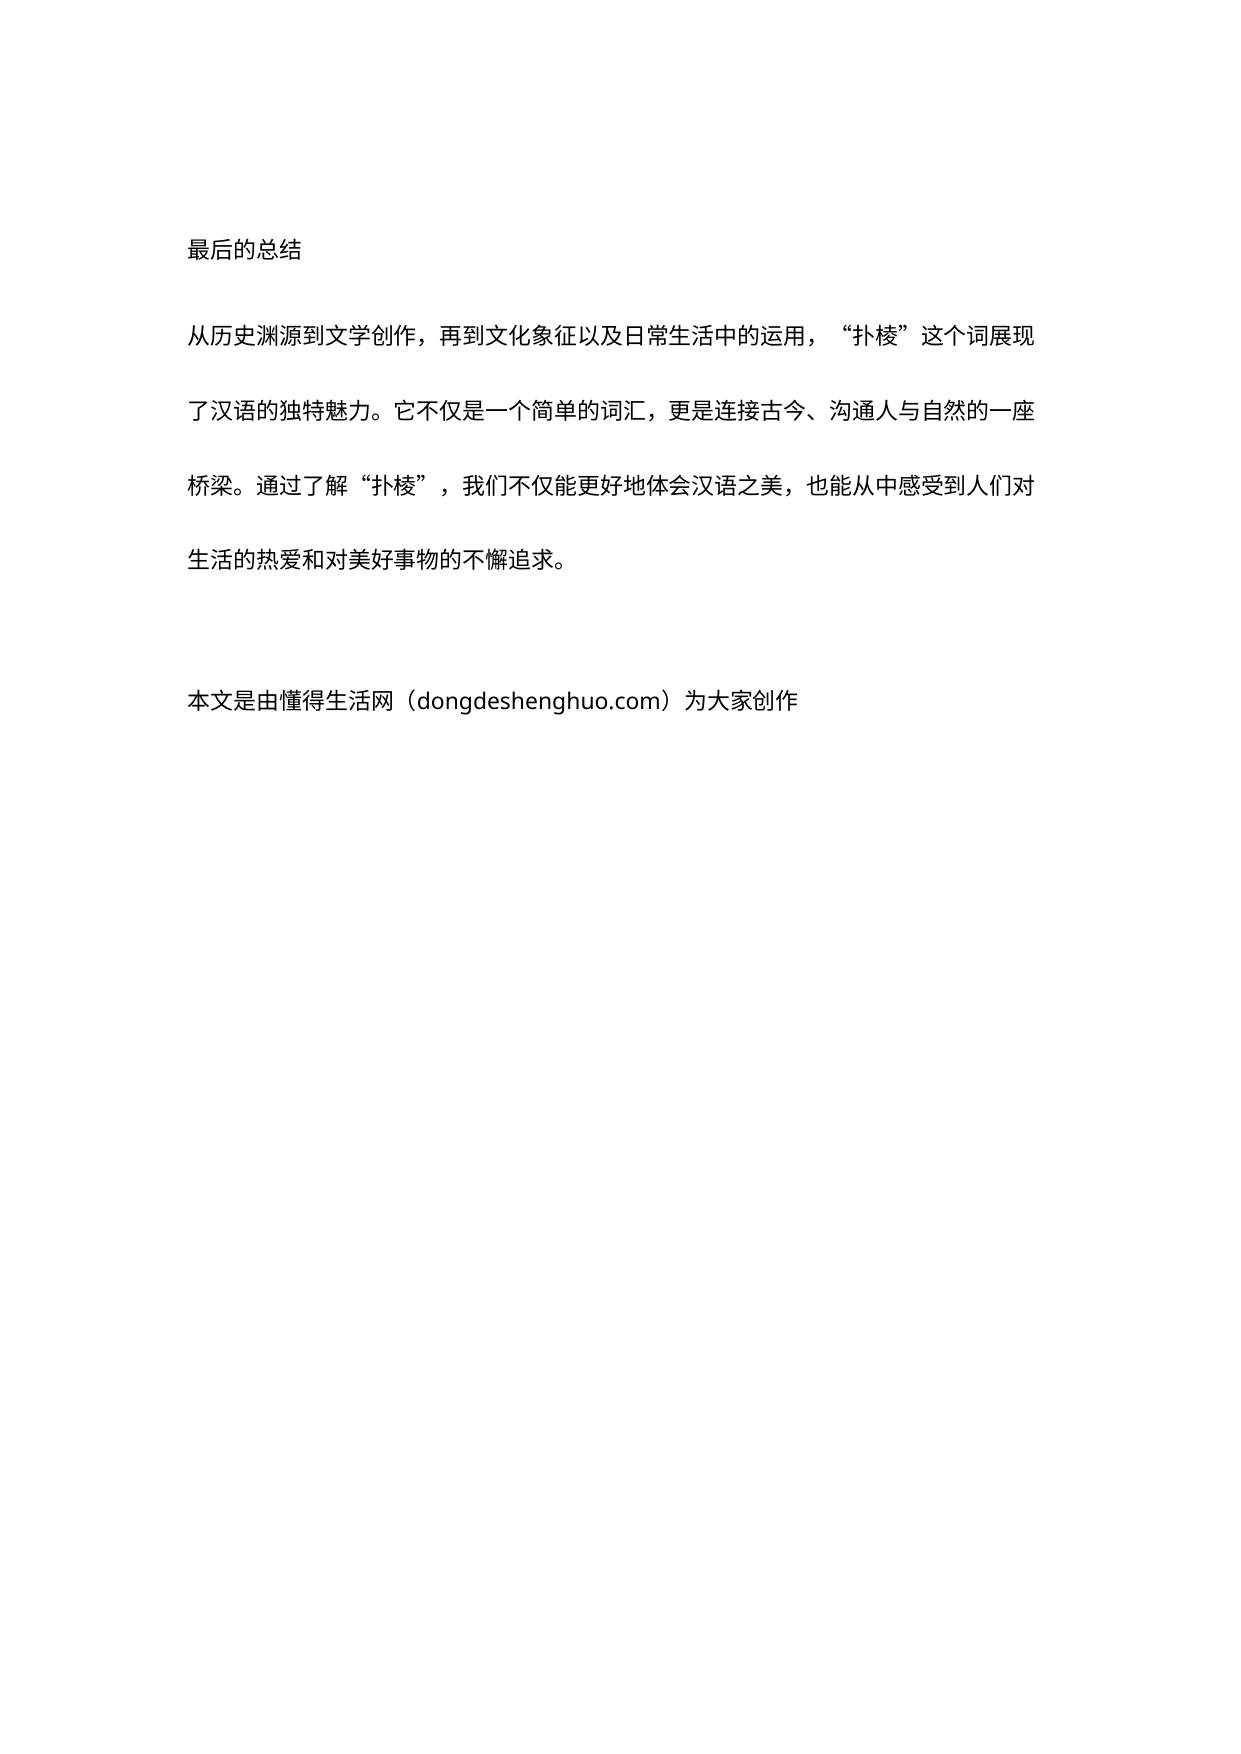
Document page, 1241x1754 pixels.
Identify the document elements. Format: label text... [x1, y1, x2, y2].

text 本文是由懂得生活网（dongdeshenghuo.com）为大家创作 [187, 667, 1053, 732]
text 最后的总结 [187, 216, 1053, 281]
text 从历史渊源到文学创作，再到文化象征以及日常生活中的运用，“扑棱”这个词展现了汉语的独特魅力。它不仅是一个简单的词汇，更是连接古今、沟通人与自然的一座桥梁。通过了解“扑棱”，我们不仅能更好地体会汉语之美，也能从中感受到人们对生活的热爱和对美好事物的不懈追求。 [187, 302, 1053, 591]
